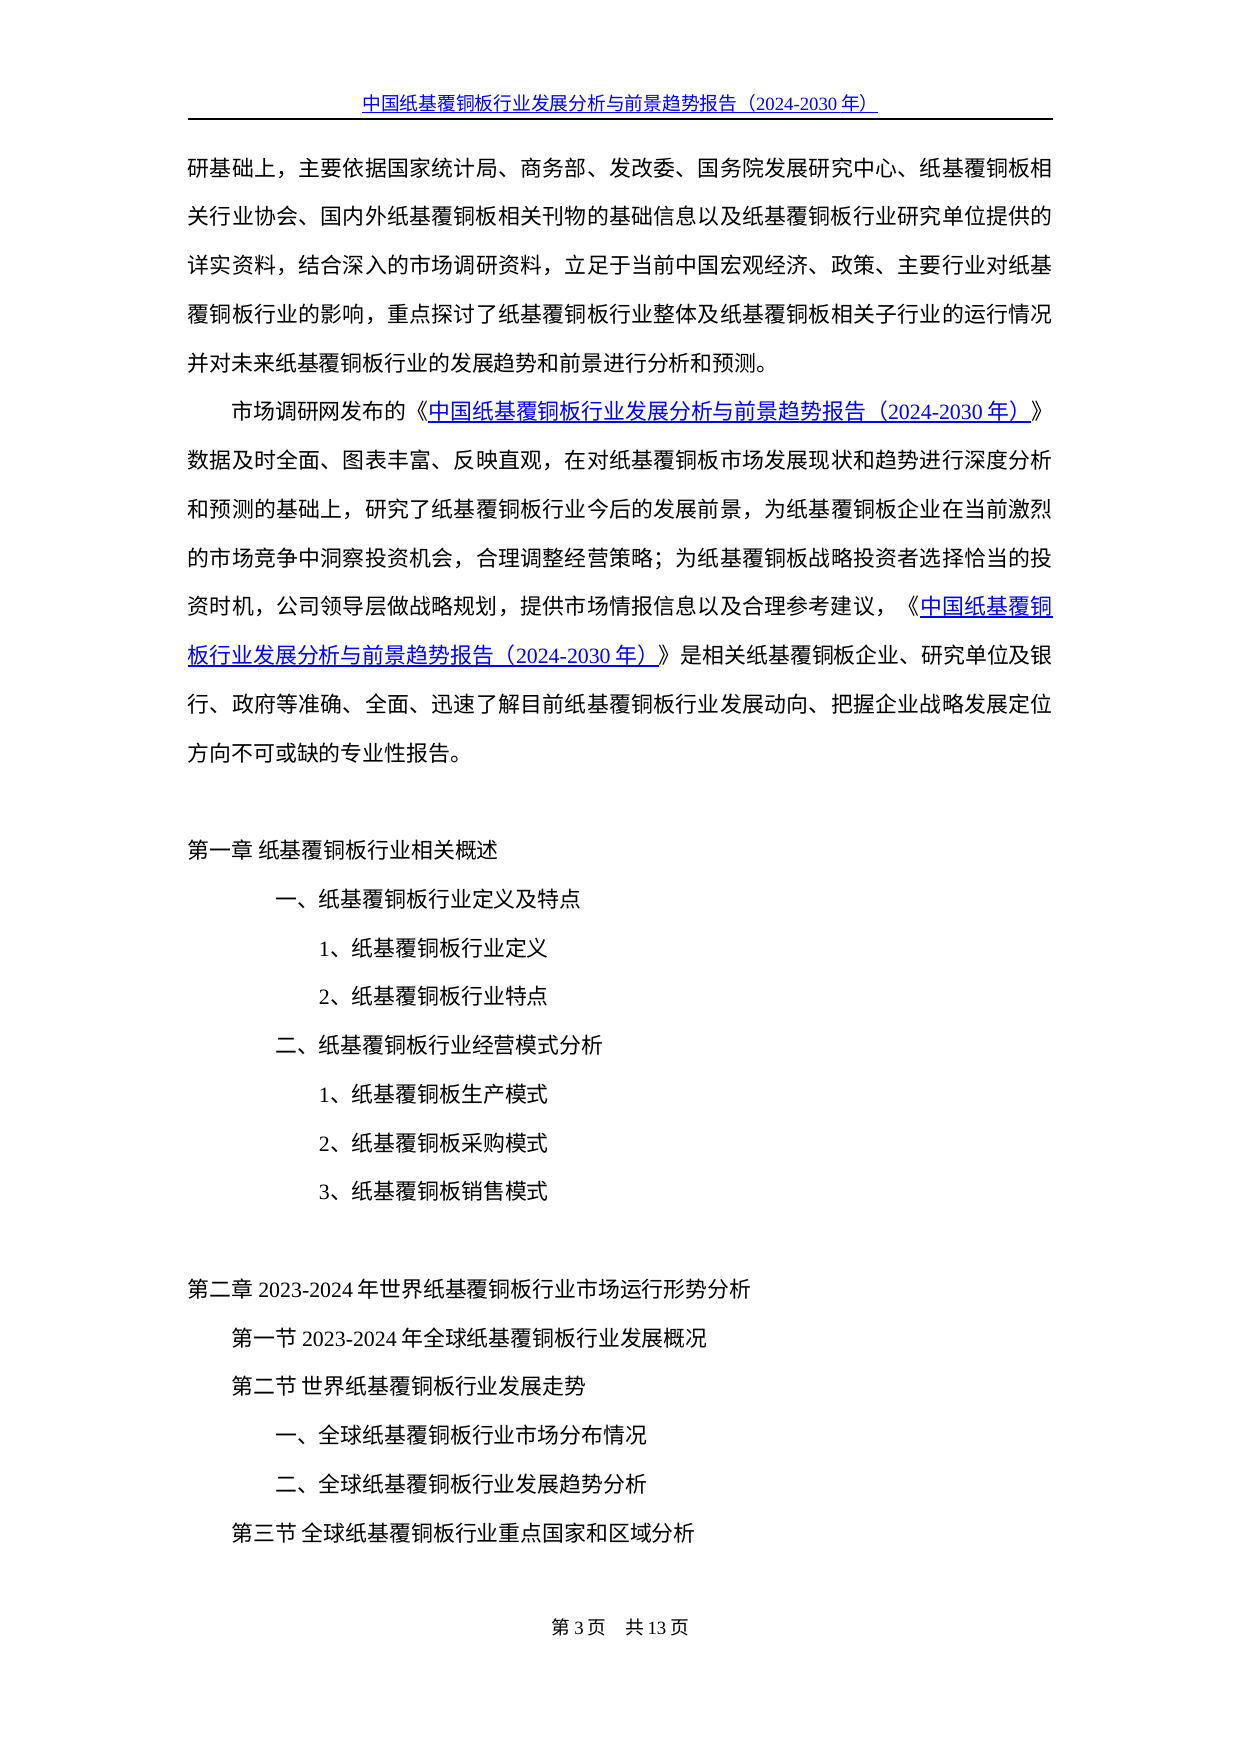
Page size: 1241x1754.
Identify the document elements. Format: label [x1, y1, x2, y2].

text [187, 150, 1053, 1548]
